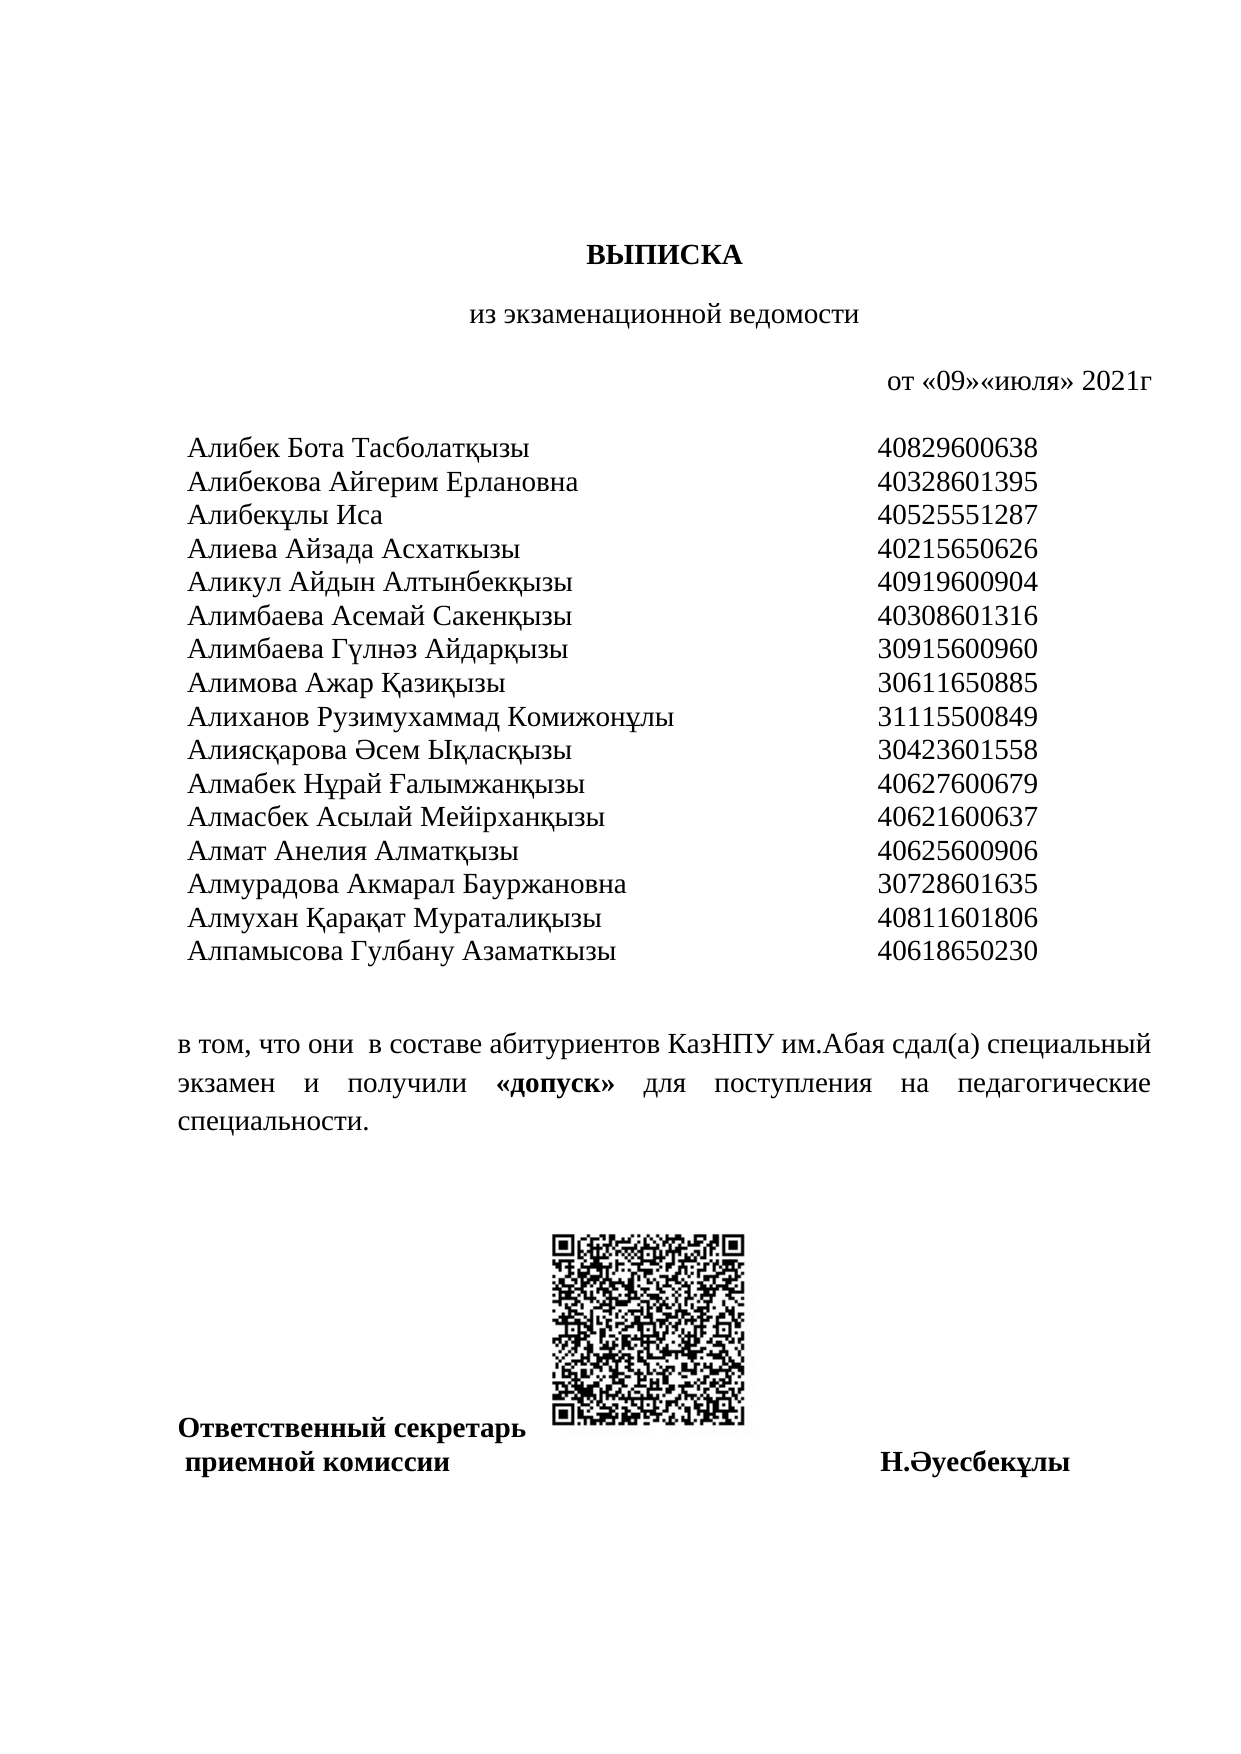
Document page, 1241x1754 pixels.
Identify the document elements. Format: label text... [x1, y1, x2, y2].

table_cell 30728601635 [792, 866, 1049, 900]
table_cell Аликул Айдын Алтынбекқызы [176, 565, 792, 598]
text от «09»«июля» 2021г [177, 363, 1152, 397]
text ВЫПИСКА [177, 237, 1152, 270]
table_cell Алиясқарова Әсем Ықласқызы [176, 732, 792, 766]
table_cell Алимбаева Гүлнәз Айдарқызы [176, 632, 792, 665]
table_cell 31115500849 [792, 699, 1049, 732]
text в том, что они в составе абитуриентов КазНПУ им.Абая сдал(а) специальный экзамен и получили «допуск» для поступления на педагогические специальности. [177, 1026, 1152, 1137]
table_cell 40625600906 [792, 833, 1049, 866]
table_cell 30611650885 [792, 665, 1049, 699]
table_cell 40627600679 [792, 766, 1049, 799]
table_cell Алмабек Нұрай Ғалымжанқызы [176, 766, 792, 799]
text приемной комиссии Н.Әуесбекұлы [177, 1444, 1152, 1478]
text из экзаменационной ведомости [177, 296, 1152, 330]
table_cell Алмасбек Асылай Мейірханқызы [176, 799, 792, 833]
picture [540, 1222, 757, 1438]
table_cell Алмат Анелия Алматқызы [176, 833, 792, 866]
table_cell Алмурадова Акмарал Бауржановна [176, 866, 792, 900]
table_header Алибек Бота Тасболатқызы [176, 430, 792, 464]
table_cell Алибекұлы Иса [176, 498, 792, 531]
table_cell 30423601558 [792, 732, 1049, 766]
table_cell Алимбаева Асемай Сакенқызы [176, 598, 792, 632]
table_cell 40215650626 [792, 531, 1049, 564]
table_cell Алпамысова Гулбану Азаматкызы [176, 934, 792, 967]
table_cell 40919600904 [792, 565, 1049, 598]
table_cell Алмухан Қарақат Мураталиқызы [176, 900, 792, 933]
table_cell 40308601316 [792, 598, 1049, 632]
text Ответственный секретарь [177, 1222, 1152, 1444]
table_header 40829600638 [792, 430, 1049, 464]
table_cell Алиханов Рузимухаммад Комижонұлы [176, 699, 792, 732]
table_cell 40618650230 [792, 934, 1049, 967]
table_cell 40525551287 [792, 498, 1049, 531]
table_cell Алиева Айзада Асхаткызы [176, 531, 792, 564]
table_cell Алимова Ажар Қазиқызы [176, 665, 792, 699]
table_cell 40811601806 [792, 900, 1049, 933]
table_cell Алибекова Айгерим Ерлановна [176, 464, 792, 497]
table_cell 30915600960 [792, 632, 1049, 665]
table_cell 40328601395 [792, 464, 1049, 497]
table_cell 40621600637 [792, 799, 1049, 833]
